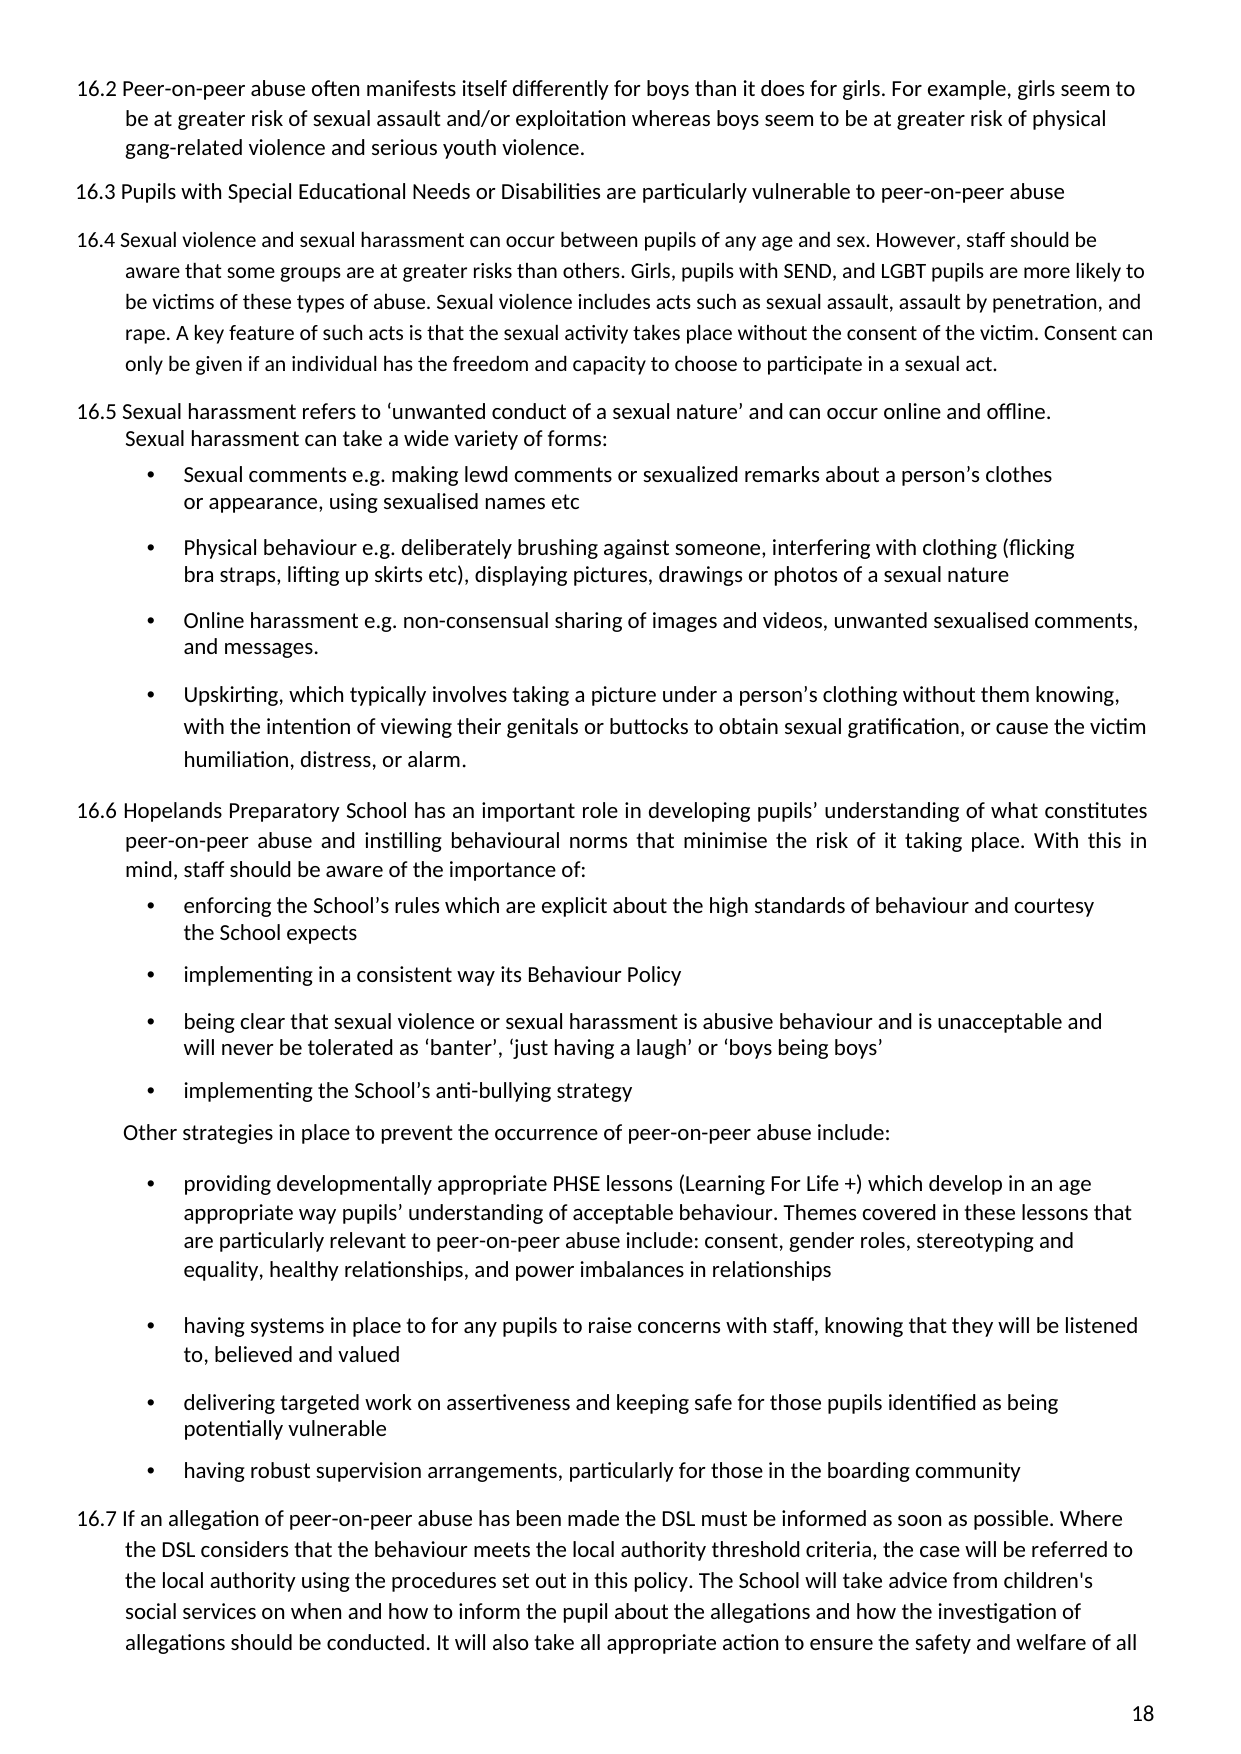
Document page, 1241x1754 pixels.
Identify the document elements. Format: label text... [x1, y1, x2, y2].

text Other strategies in place to prevent the occurrence of peer-on-peer abuse include: [123, 1118, 1154, 1146]
text 16.5 Sexual harassment refers to ‘unwanted conduct of a sexual nature’ and can occur online and offline. Sexual harassment can take a wide variety of forms: [76, 397, 1100, 452]
list having systems in place to for any pupils to raise concerns with staff, knowing that they will be listened to, believed and valued [147, 1311, 1150, 1368]
list Physical behaviour e.g. deliberately brushing against someone, interfering with clothing (flicking bra straps, lifting up skirts etc), displaying pictures, drawings or photos of a sexual nature [147, 534, 1092, 588]
list implementing the School’s anti-bullying strategy [147, 1076, 1154, 1104]
list Upskirting, which typically involves taking a picture under a person’s clothing without them knowing, with the intention of viewing their genitals or buttocks to obtain sexual gratification, or cause the victim humiliation, distress, or alarm. [147, 680, 1152, 773]
list implementing in a consistent way its Behaviour Policy [147, 960, 1154, 988]
list Sexual comments e.g. making lewd comments or sexualized remarks about a person’s clothes or appearance, using sexualised names etc [147, 462, 1060, 515]
text 16.6 Hopelands Preparatory School has an important role in developing pupils’ understanding of what constitutes peer-on-peer abuse and instilling behavioural norms that minimise the risk of it taking place. With this in mind, staff should be aware of the importance of: [76, 797, 1150, 883]
text 16.3 Pupils with Special Educational Needs or Disabilities are particularly vulnerable to peer-on-peer abuse [75, 177, 1154, 205]
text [76, 1504, 1144, 1656]
list enforcing the School’s rules which are explicit about the high standards of behaviour and courtesy the School expects [147, 893, 1112, 946]
list Online harassment e.g. non-consensual sharing of images and videos, unwanted sexualised comments, and messages. [147, 607, 1154, 661]
list providing developmentally appropriate PHSE lessons (Learning For Life +) which develop in an age appropriate way pupils’ understanding of acceptable behaviour. Themes covered in these lessons that are particularly relevant to peer-on-peer abuse include: consent, gender roles, stereotyping and equality, healthy relationships, and power imbalances in relationships [147, 1169, 1150, 1283]
text 16.4 Sexual violence and sexual harassment can occur between pupils of any age and sex. However, staff should be aware that some groups are at greater risks than others. Girls, pupils with SEND, and LGBT pupils are more likely to be victims of these types of abuse. Sexual violence includes acts such as sexual assault, assault by penetration, and rape. A key feature of such acts is that the sexual activity takes place without the consent of the victim. Consent can only be given if an individual has the freedom and capacity to choose to participate in a sexual act. [76, 226, 1154, 376]
list having robust supervision arrangements, particularly for those in the boarding community [147, 1457, 1154, 1485]
list being clear that sexual violence or sexual harassment is abusive behaviour and is unacceptable and will never be tolerated as ‘banter’, ‘just having a laugh’ or ‘boys being boys’ [147, 1008, 1121, 1061]
text 16.2 Peer-on-peer abuse often manifests itself differently for boys than it does for girls. For example, girls seem to be at greater risk of sexual assault and/or exploitation whereas boys seem to be at greater risk of physical gang-related violence and serious youth violence. [76, 74, 1148, 161]
list delivering targeted work on assertiveness and keeping safe for those pupils identified as being potentially vulnerable [147, 1389, 1144, 1442]
